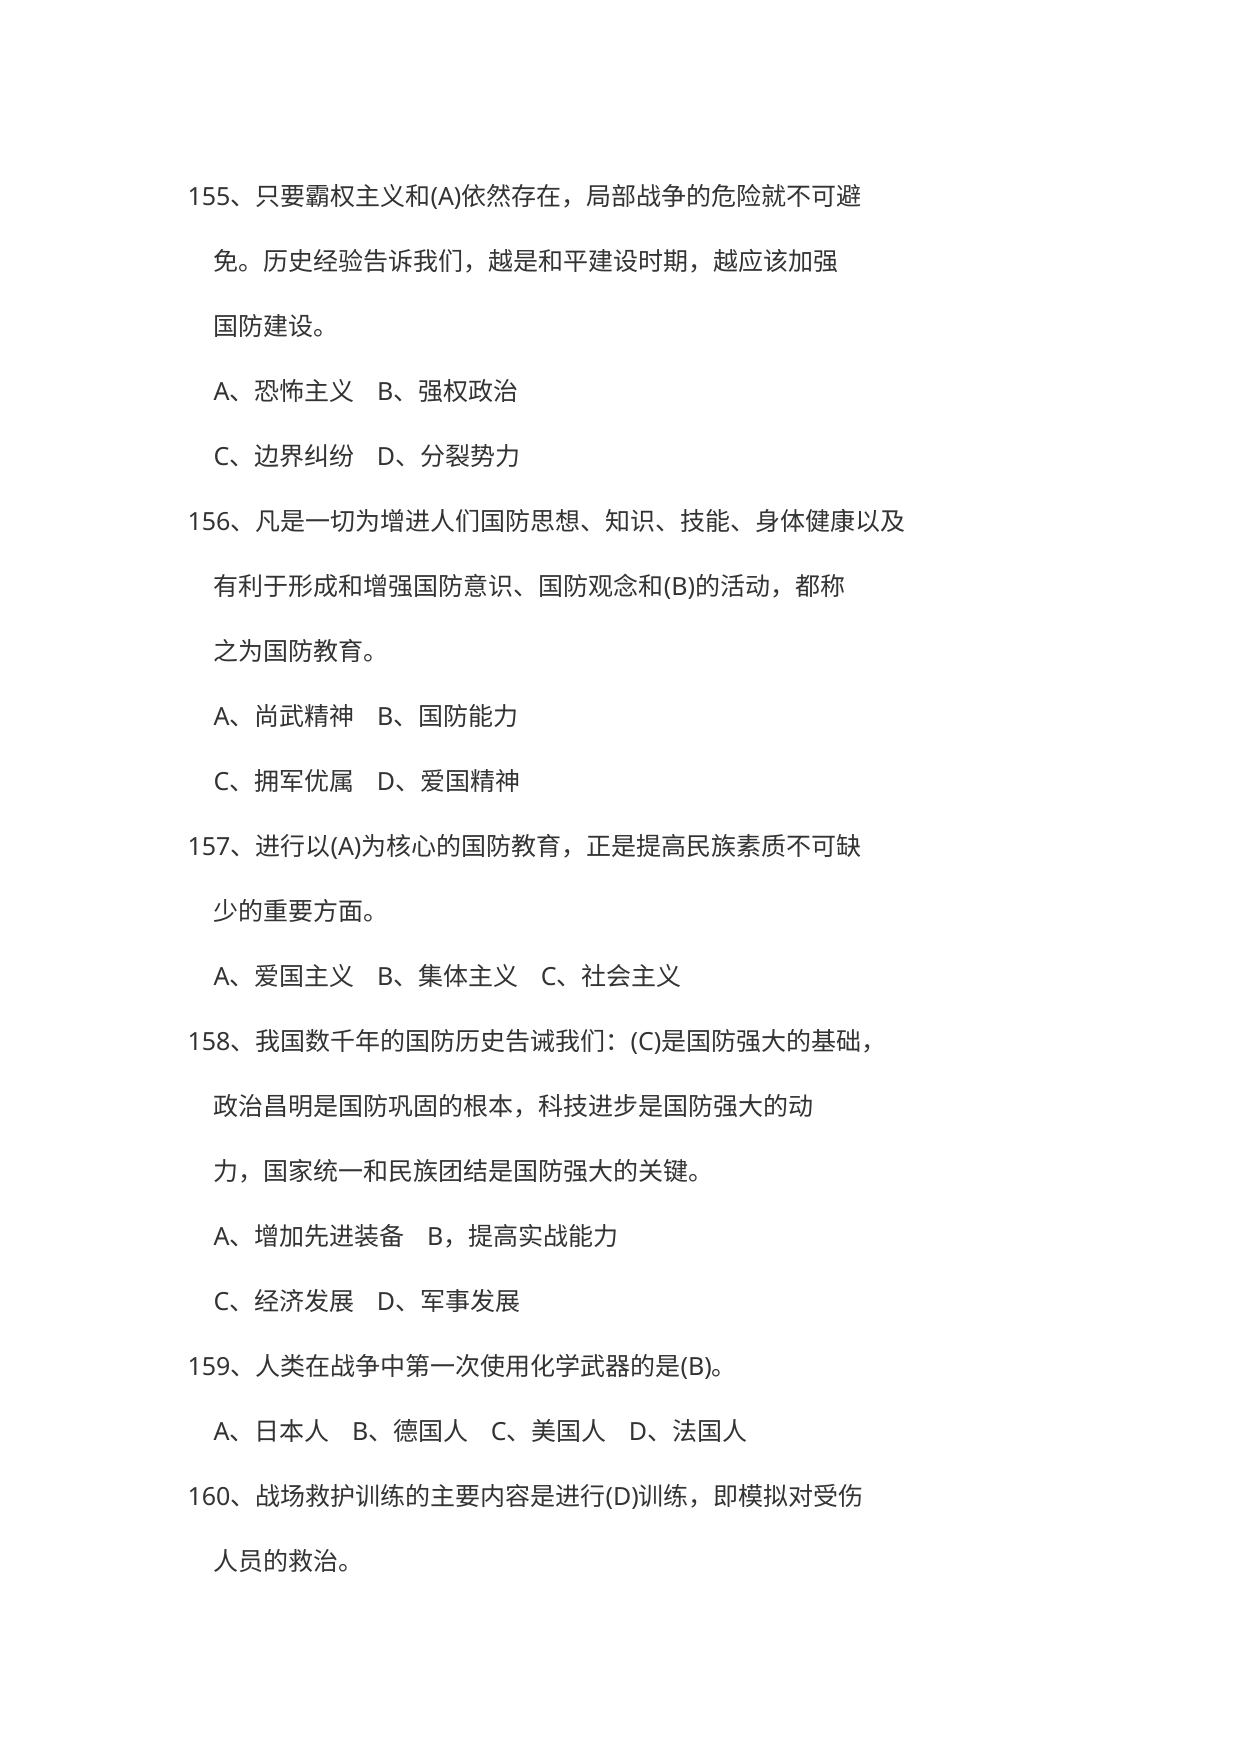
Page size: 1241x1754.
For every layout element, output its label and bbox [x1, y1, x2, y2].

text [187, 162, 1053, 1592]
